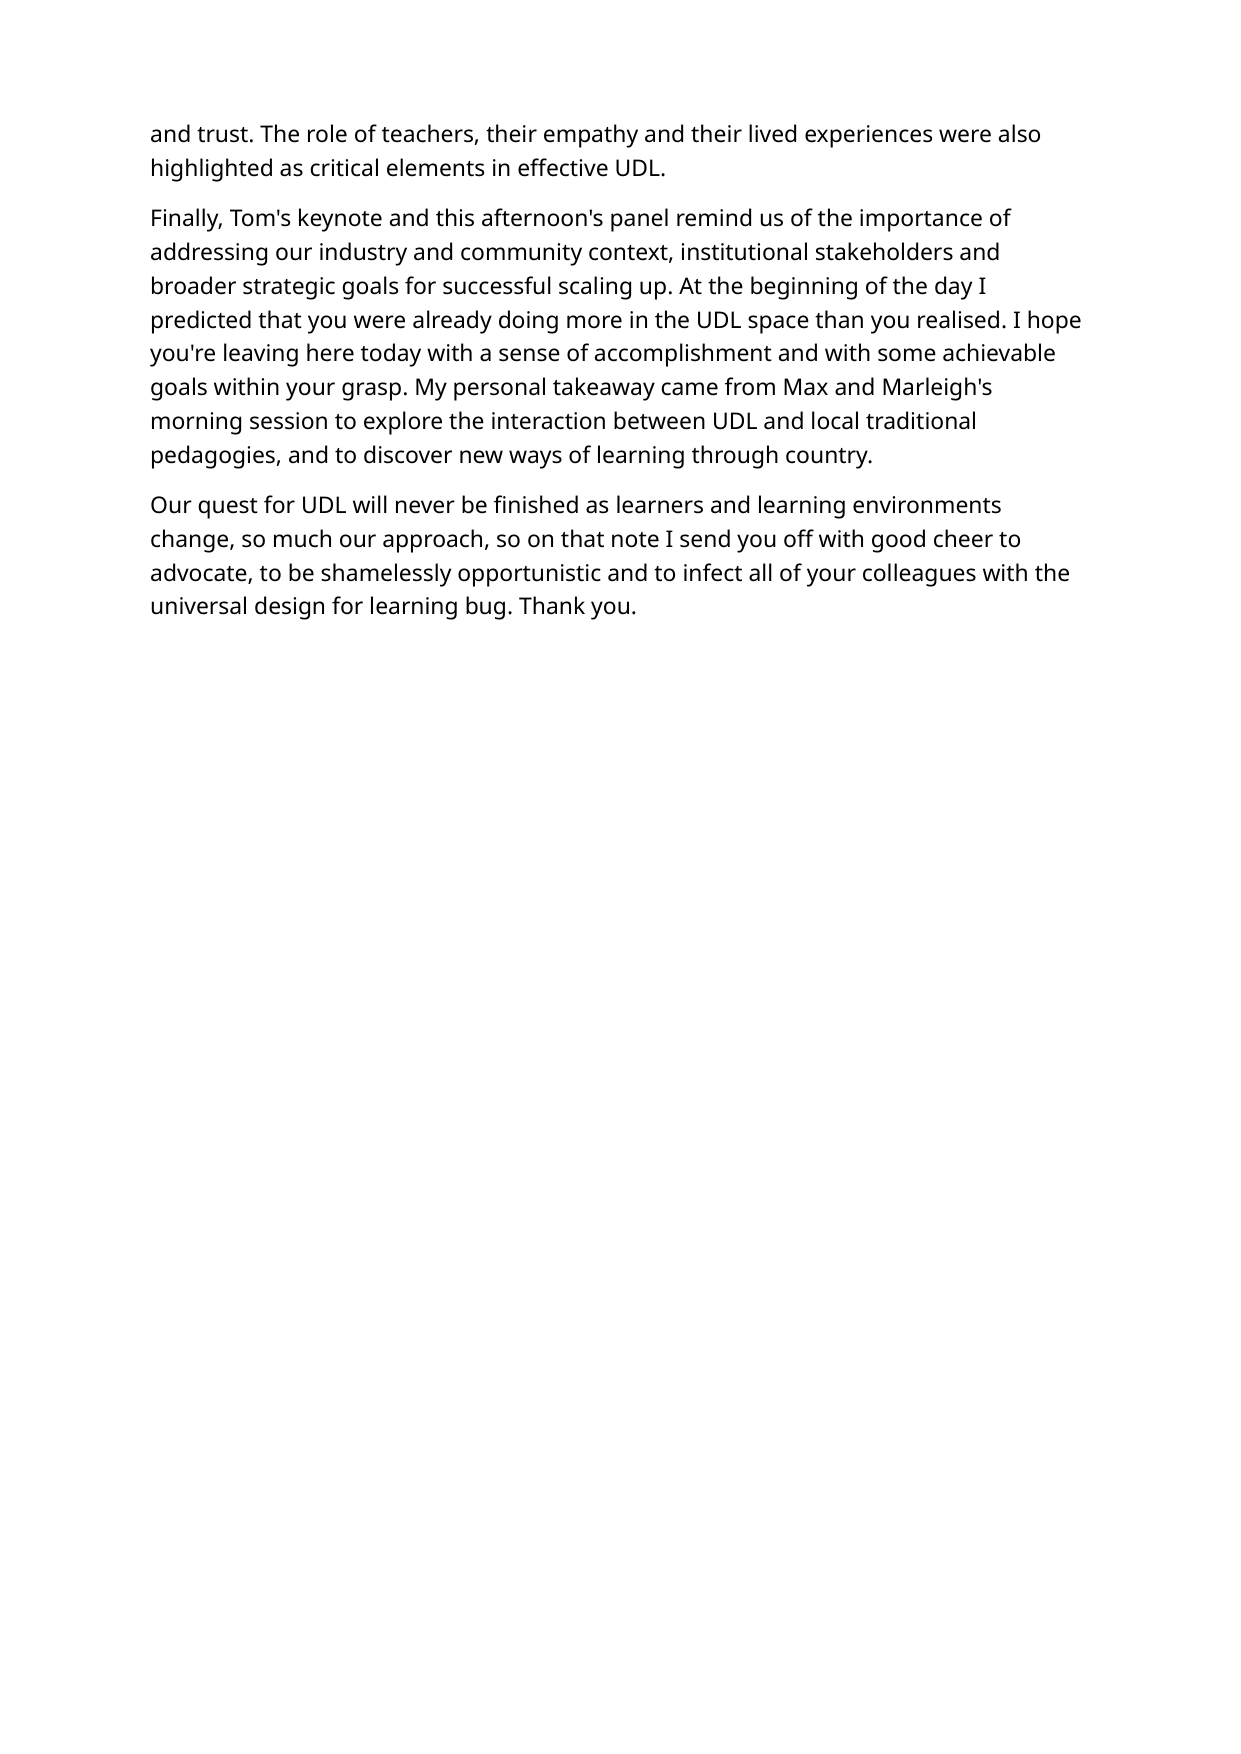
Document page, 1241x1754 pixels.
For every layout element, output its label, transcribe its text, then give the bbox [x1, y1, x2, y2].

text Our quest for UDL will never be finished as learners and learning environments change, so much our approach, so on that note I send you off with good cheer to advocate, to be shamelessly opportunistic and to infect all of your colleagues with the universal design for learning bug. Thank you. [150, 489, 1090, 622]
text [150, 118, 1090, 183]
text Finally, Tom's keynote and this afternoon's panel remind us of the importance of addressing our industry and community context, institutional stakeholders and broader strategic goals for successful scaling up. At the beginning of the day I predicted that you were already doing more in the UDL space than you realised. I hope you're leaving here today with a sense of accomplishment and with some achievable goals within your grasp. My personal takeaway came from Max and Marleigh's morning session to explore the interaction between UDL and local traditional pedagogies, and to discover new ways of learning through country. [150, 202, 1090, 470]
